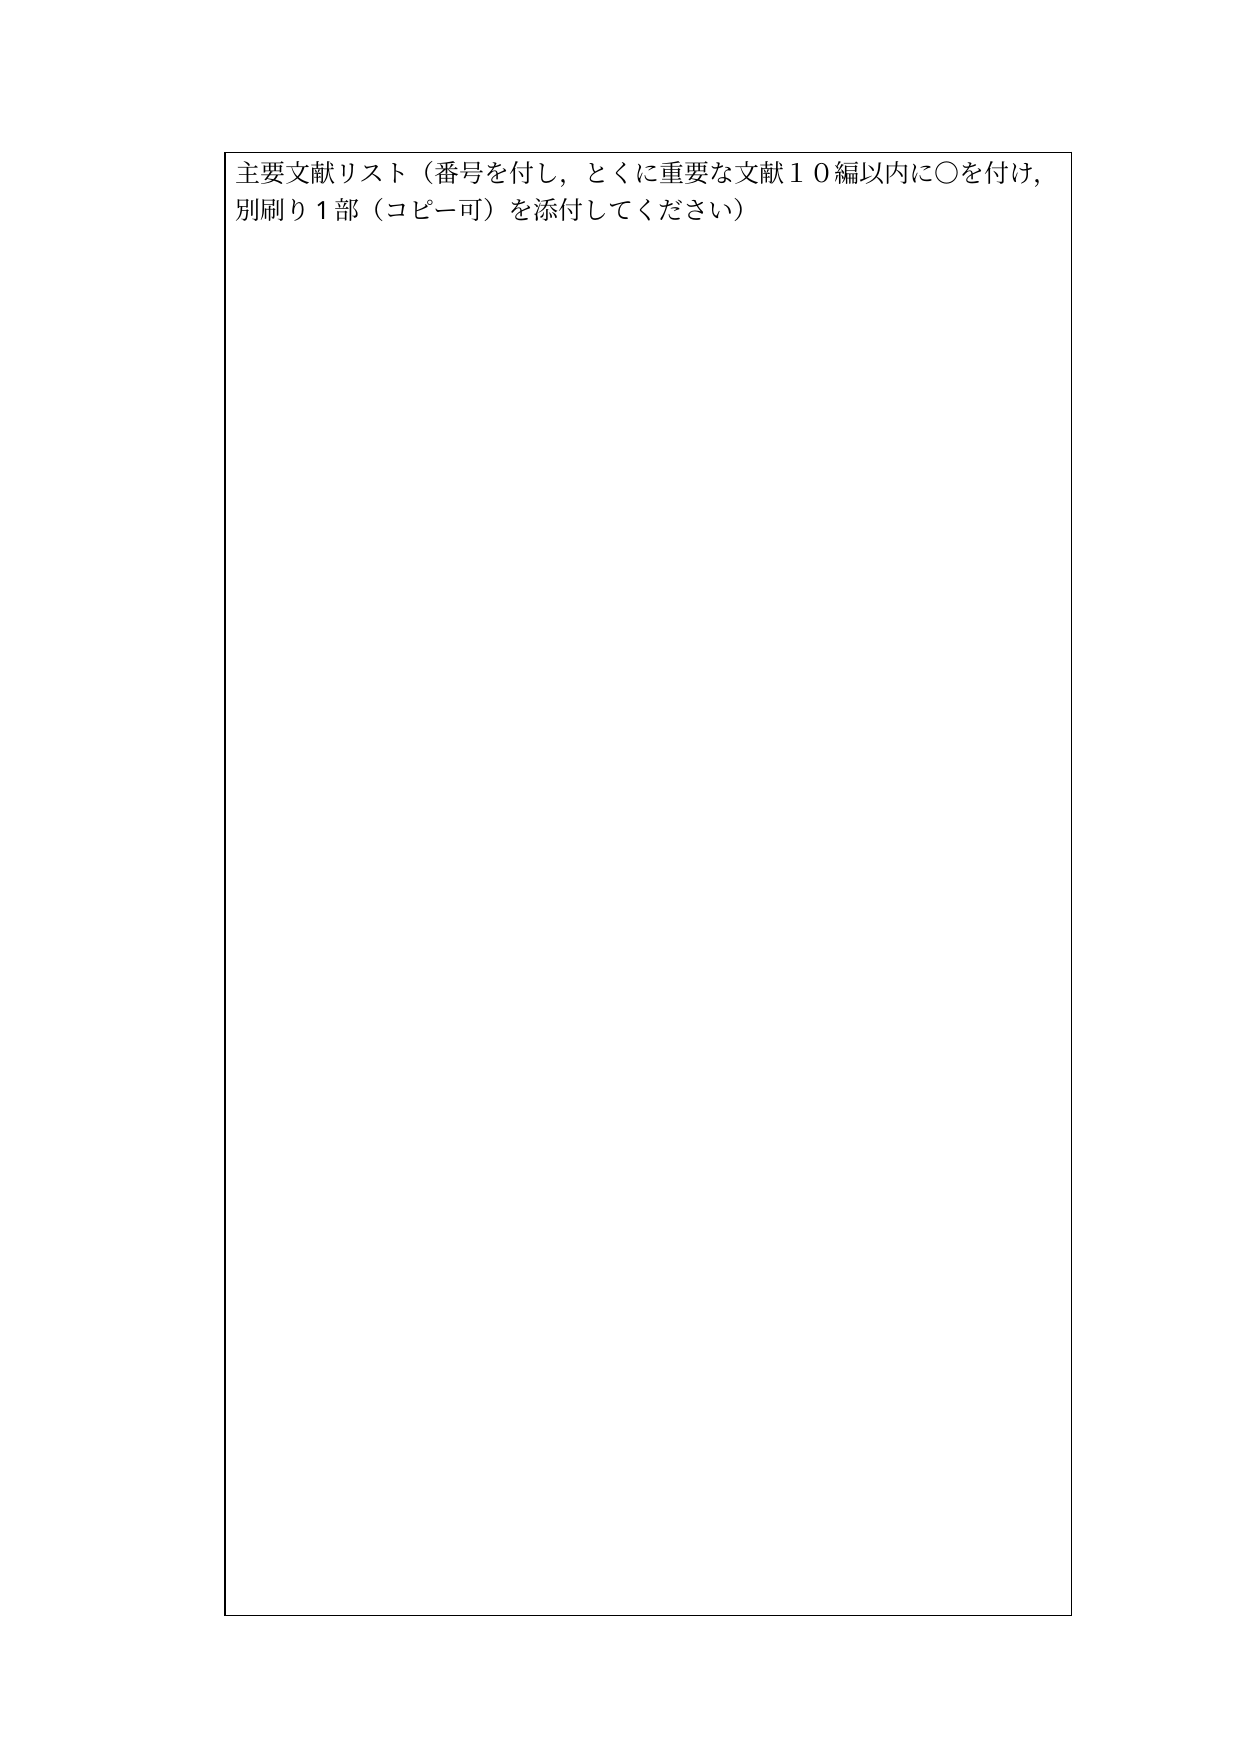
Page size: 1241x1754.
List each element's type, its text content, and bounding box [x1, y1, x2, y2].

table_cell 主要文献リスト（番号を付し，とくに重要な文献１０編以内に〇を付け，別刷り1部（コピー可）を添付してください） [226, 153, 1071, 1615]
